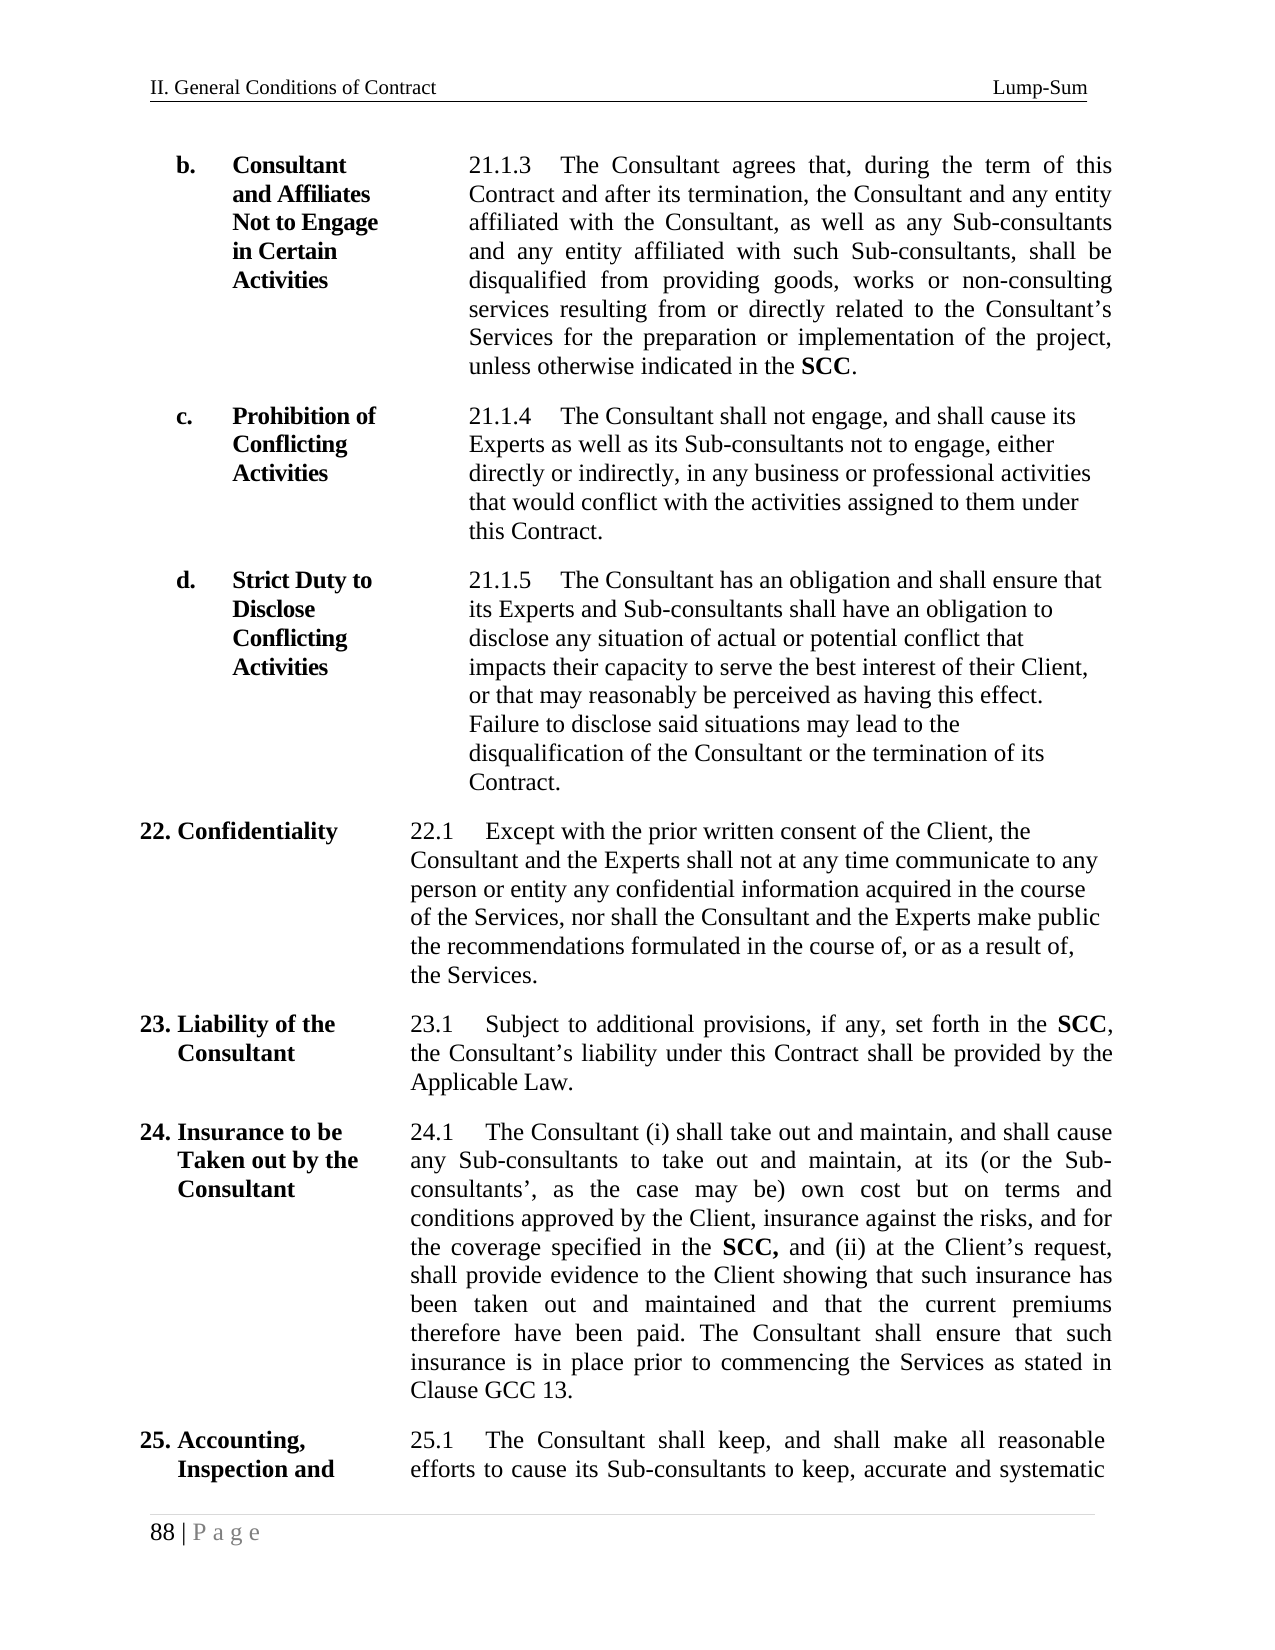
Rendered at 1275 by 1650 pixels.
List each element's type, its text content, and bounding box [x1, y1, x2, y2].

table_cell 21.1.3 The Consultant agrees that, during the term of this Contract and after its termination, the Consultant and any entity affiliated with the Consultant, as well as any Sub-consultants and any entity affiliated with such Sub-consultants, shall be disqualified from providing goods, works or non-consulting services resulting from or directly related to the Consultant’s Services for the preparation or implementation of the project, unless otherwise indicated in the SCC. [399, 150, 1117, 401]
table_cell 22.1 Except with the prior written consent of the Client, the Consultant and the Experts shall not at any time communicate to any person or entity any confidential information acquired in the course of the Services, nor shall the Consultant and the Experts make public the recommendations formulated in the course of, or as a result of, the Services. [399, 816, 1117, 1009]
table_cell Accounting, Inspection and Auditing [128, 1425, 399, 1482]
table_cell 21.1.4 The Consultant shall not engage, and shall cause its Experts as well as its Sub-consultants not to engage, either directly or indirectly, in any business or professional activities that would conflict with the activities assigned to them under this Contract. [399, 401, 1117, 565]
table_cell d. Strict Duty to Disclose Conflicting Activities [128, 565, 399, 816]
table_cell Insurance to be Taken out by the Consultant [128, 1117, 399, 1425]
table_cell 21.1.5 The Consultant has an obligation and shall ensure that its Experts and Sub-consultants shall have an obligation to disclose any situation of actual or potential conflict that impacts their capacity to serve the best interest of their Client, or that may reasonably be perceived as having this effect. Failure to disclose said situations may lead to the disqualification of the Consultant or the termination of its Contract. [399, 565, 1117, 816]
table_cell 23.1 Subject to additional provisions, if any, set forth in the SCC, the Consultant’s liability under this Contract shall be provided by the Applicable Law. [399, 1010, 1117, 1117]
table_cell b. Consultant and Affiliates Not to Engage in Certain Activities [128, 150, 399, 401]
table_cell c. Prohibition of Conflicting Activities [128, 401, 399, 565]
table_cell Confidentiality [128, 816, 399, 1009]
table_cell 24.1 The Consultant (i) shall take out and maintain, and shall cause any Sub-consultants to take out and maintain, at its (or the Sub-consultants’, as the case may be) own cost but on terms and conditions approved by the Client, insurance against the risks, and for the coverage specified in the SCC, and (ii) at the Client’s request, shall provide evidence to the Client showing that such insurance has been taken out and maintained and that the current premiums therefore have been paid. The Consultant shall ensure that such insurance is in place prior to commencing the Services as stated in Clause GCC 13. [399, 1117, 1117, 1425]
table_cell Liability of the Consultant [128, 1010, 399, 1117]
